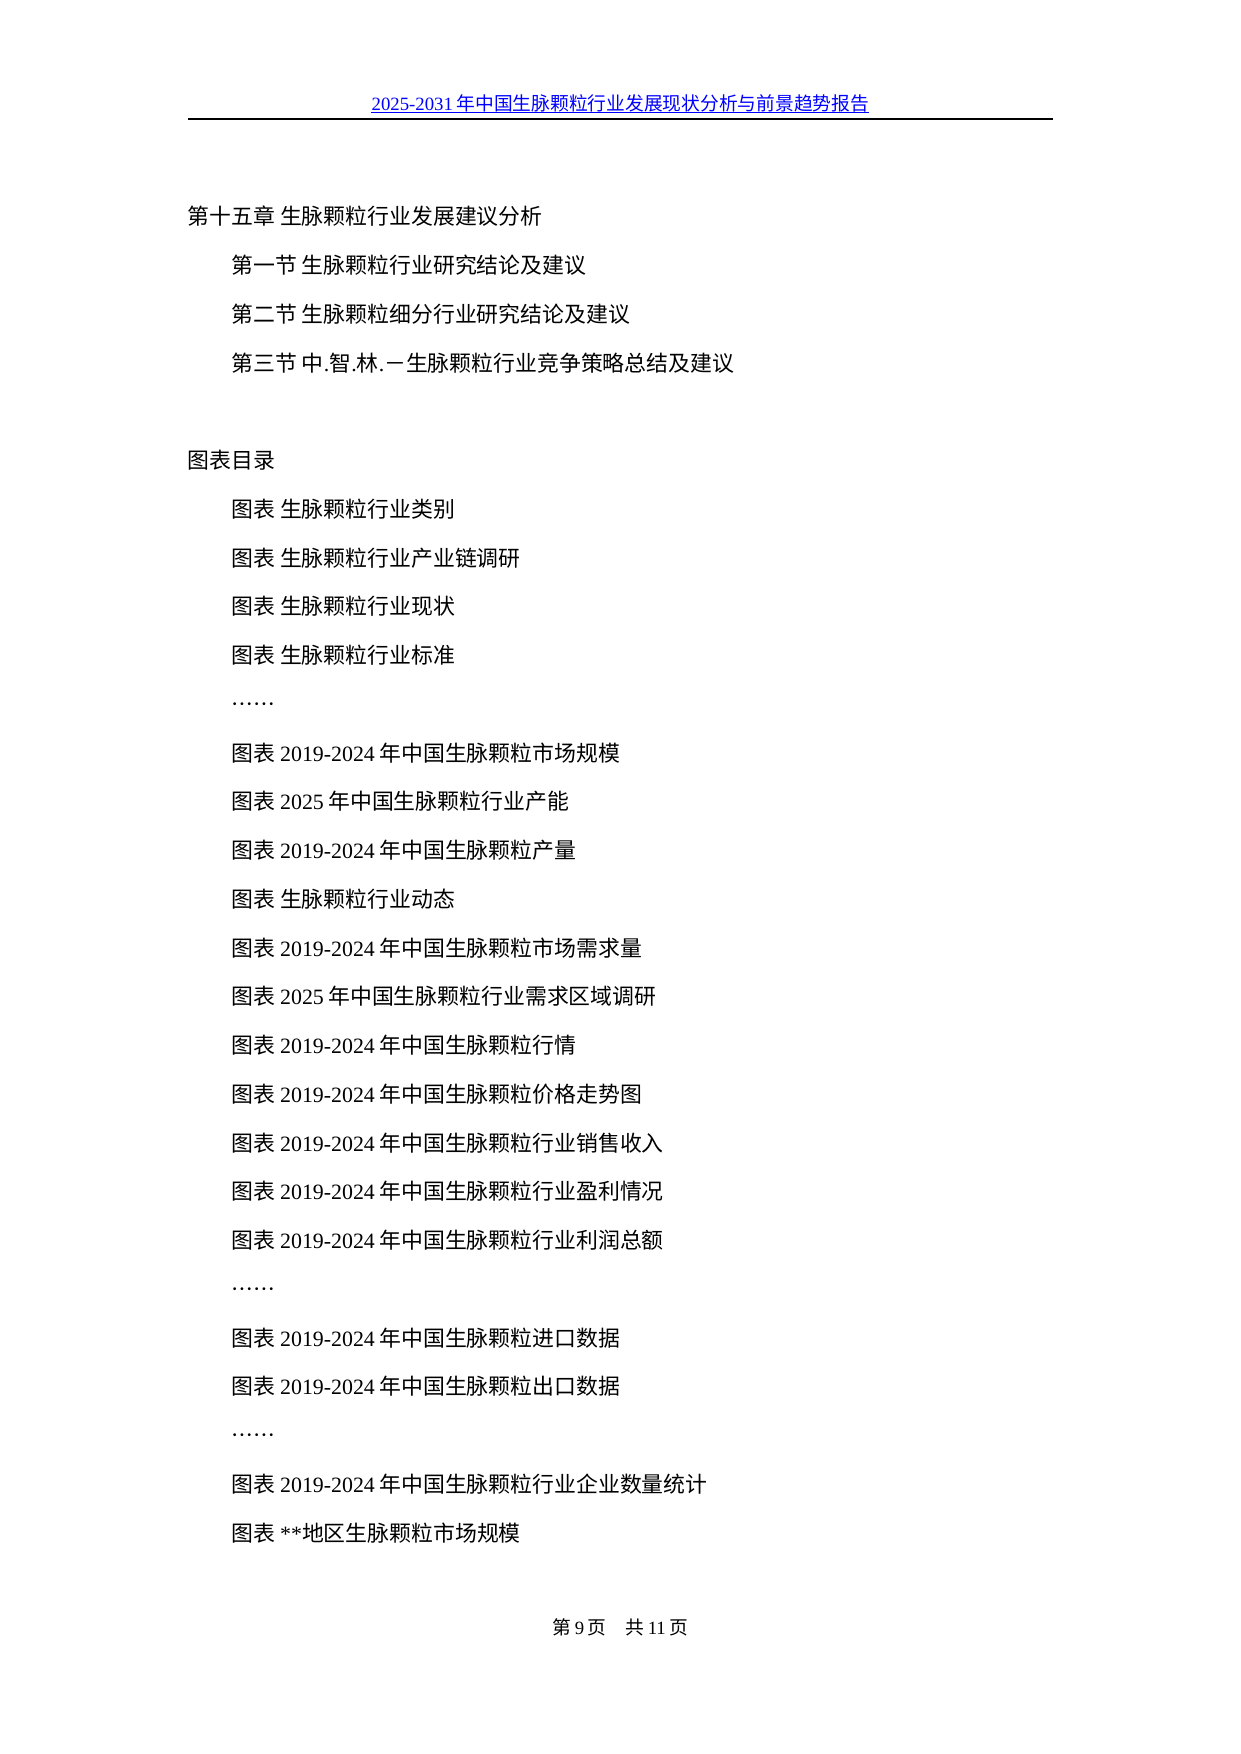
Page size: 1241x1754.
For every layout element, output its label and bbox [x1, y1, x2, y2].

text [187, 150, 1053, 1548]
